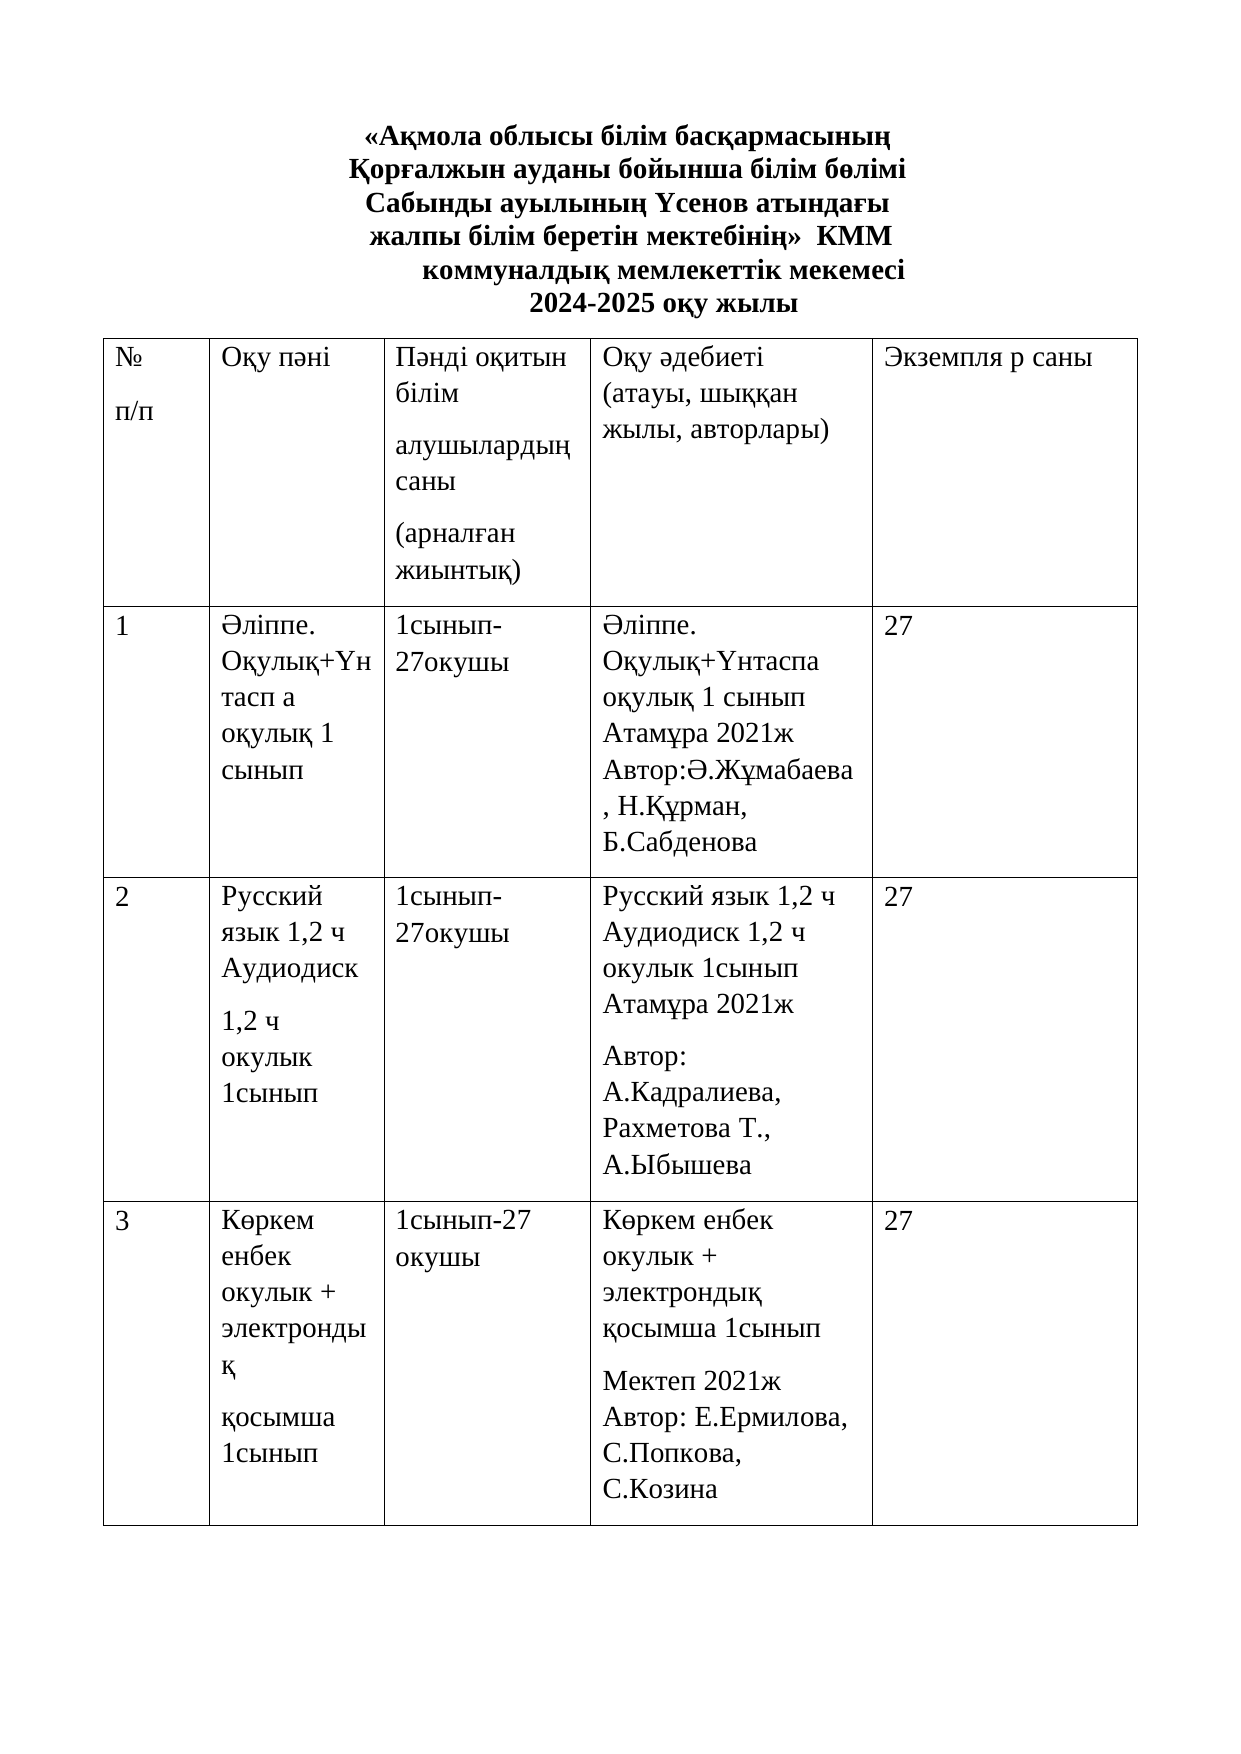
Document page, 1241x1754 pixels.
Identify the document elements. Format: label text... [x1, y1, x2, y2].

table_cell 27 [873, 607, 1137, 877]
table_cell 27 [873, 878, 1137, 1201]
table_cell 3 [104, 1202, 209, 1525]
table_header Экземпля р саны [873, 339, 1137, 606]
table_cell 1сынып-27окушы [385, 878, 590, 1201]
table_header Оқу пәні [210, 339, 384, 606]
table_cell Көркем енбек окулык + электронды қ қосымша 1сынып [210, 1202, 384, 1525]
text коммуналдық мемлекеттік мекемесі [422, 252, 1154, 285]
table_cell 27 [873, 1202, 1137, 1525]
table_cell Көркем енбек окулык + электрондық қосымша 1сынып Мектеп 2021ж Автор: Е.Ермилова, С.Попкова, С.Козина [591, 1202, 872, 1525]
text Қорғалжын ауданы бойынша білім бөлімі [103, 151, 1152, 185]
table_cell Русский язык 1,2 ч Аудиодиск 1,2 ч окулык 1сынып [210, 878, 384, 1201]
text жалпы білім беретін мектебінің» КММ [103, 218, 1152, 252]
table_header Пәнді оқитын білім алушылардың саны (арналған жиынтық) [385, 339, 590, 606]
text 2024-2025 оқу жылы [529, 285, 1154, 319]
table_cell Әліппе. Оқулық+Үн тасп а оқулық 1 сынып [210, 607, 384, 877]
table_cell Әліппе. Оқулық+Үнтаспа оқулық 1 сынып Атамұра 2021ж Автор:Ә.Жұмабаева , Н.Құрман, Б.Сабденова [591, 607, 872, 877]
table_cell 1 [104, 607, 209, 877]
table_cell 1сынып-27 окушы [385, 1202, 590, 1525]
table_cell 1сынып-27окушы [385, 607, 590, 877]
table_cell Русский язык 1,2 ч Аудиодиск 1,2 ч окулык 1сынып Атамұра 2021ж Автор: А.Кадралиева, Рахметова Т., А.Ыбышева [591, 878, 872, 1201]
table_header № п/п [104, 339, 209, 606]
table_header Оқу әдебиеті (атауы, шыққан жылы, авторлары) [591, 339, 872, 606]
text «Ақмола облысы білім басқармасының [103, 118, 1152, 151]
text Сабынды ауылының Үсенов атындағы [103, 185, 1152, 218]
table_cell 2 [104, 878, 209, 1201]
